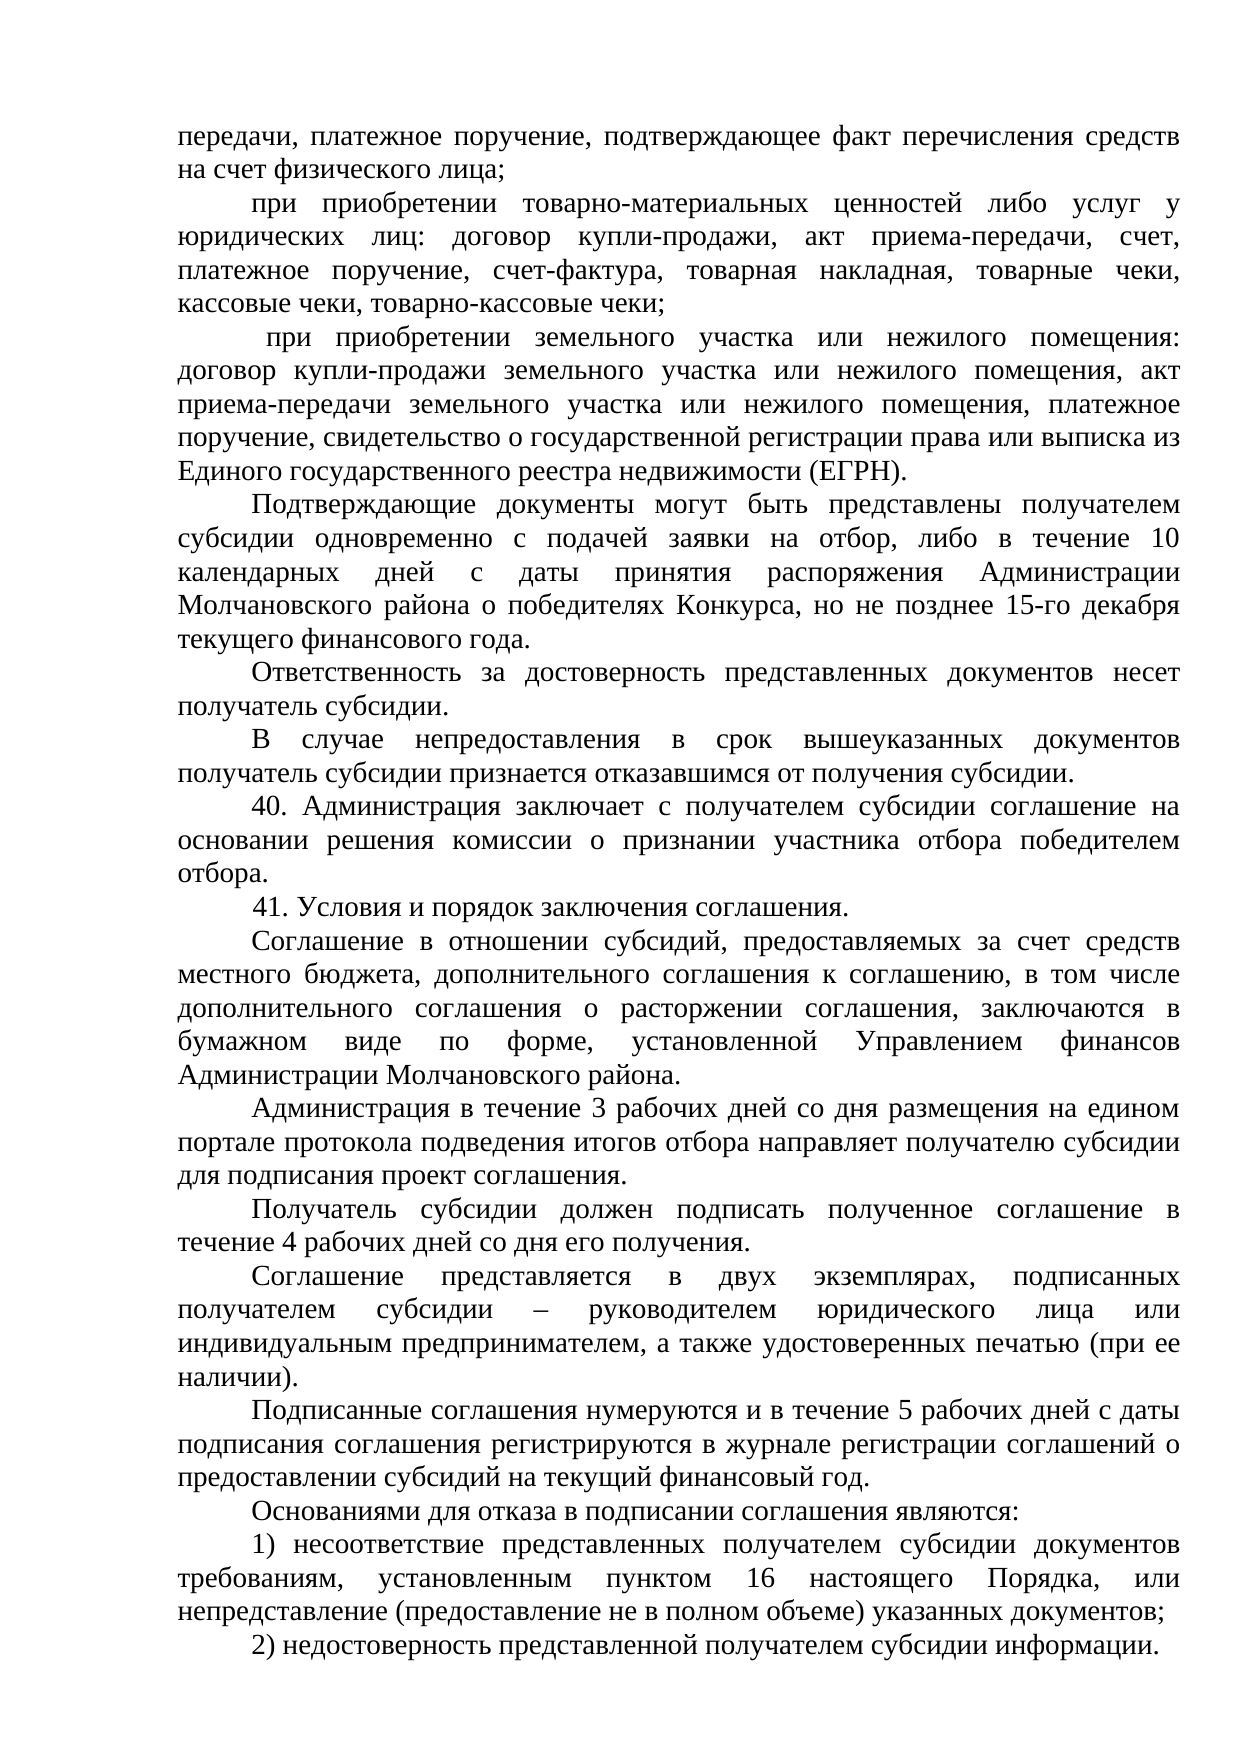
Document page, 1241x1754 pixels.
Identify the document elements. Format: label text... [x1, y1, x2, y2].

text 41. Условия и порядок заключения соглашения. [177, 889, 1181, 923]
text 2) недостоверность представленной получателем субсидии информации. [177, 1627, 1181, 1661]
text Соглашение в отношении субсидий, предоставляемых за счет средств местного бюджета, дополнительного соглашения к соглашению, в том числе дополнительного соглашения о расторжении соглашения, заключаются в бумажном виде по форме, установленной Управлением финансов Администрации Молчановского района. [177, 923, 1181, 1090]
text Основаниями для отказа в подписании соглашения являются: [177, 1493, 1181, 1526]
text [177, 118, 1181, 185]
text Получатель субсидии должен подписать полученное соглашение в течение 4 рабочих дней со дня его получения. [177, 1191, 1181, 1258]
text при приобретении земельного участка или нежилого помещения: договор купли-продажи земельного участка или нежилого помещения, акт приема-передачи земельного участка или нежилого помещения, платежное поручение, свидетельство о государственной регистрации права или выписка из Единого государственного реестра недвижимости (ЕГРН). [177, 319, 1181, 487]
text В случае непредоставления в срок вышеуказанных документов получатель субсидии признается отказавшимся от получения субсидии. [177, 721, 1181, 788]
text Администрация в течение 3 рабочих дней со дня размещения на едином портале протокола подведения итогов отбора направляет получателю субсидии для подписания проект соглашения. [177, 1090, 1181, 1191]
text Ответственность за достоверность представленных документов несет получатель субсидии. [177, 654, 1181, 721]
text Соглашение представляется в двух экземплярах, подписанных получателем субсидии – руководителем юридического лица или индивидуальным предпринимателем, а также удостоверенных печатью (при ее наличии). [177, 1258, 1181, 1392]
text при приобретении товарно-материальных ценностей либо услуг у юридических лиц: договор купли-продажи, акт приема-передачи, счет, платежное поручение, счет-фактура, товарная накладная, товарные чеки, кассовые чеки, товарно-кассовые чеки; [177, 185, 1181, 319]
text Подписанные соглашения нумеруются и в течение 5 рабочих дней с даты подписания соглашения регистрируются в журнале регистрации соглашений о предоставлении субсидий на текущий финансовый год. [177, 1392, 1181, 1493]
text Подтверждающие документы могут быть представлены получателем субсидии одновременно с подачей заявки на отбор, либо в течение 10 календарных дней с даты принятия распоряжения Администрации Молчановского района о победителях Конкурса, но не позднее 15-го декабря текущего финансового года. [177, 487, 1181, 654]
text 1) несоответствие представленных получателем субсидии документов требованиям, установленным пунктом 16 настоящего Порядка, или непредставление (предоставление не в полном объеме) указанных документов; [177, 1526, 1181, 1627]
text 40. Администрация заключает с получателем субсидии соглашение на основании решения комиссии о признании участника отбора победителем отбора. [177, 788, 1181, 889]
